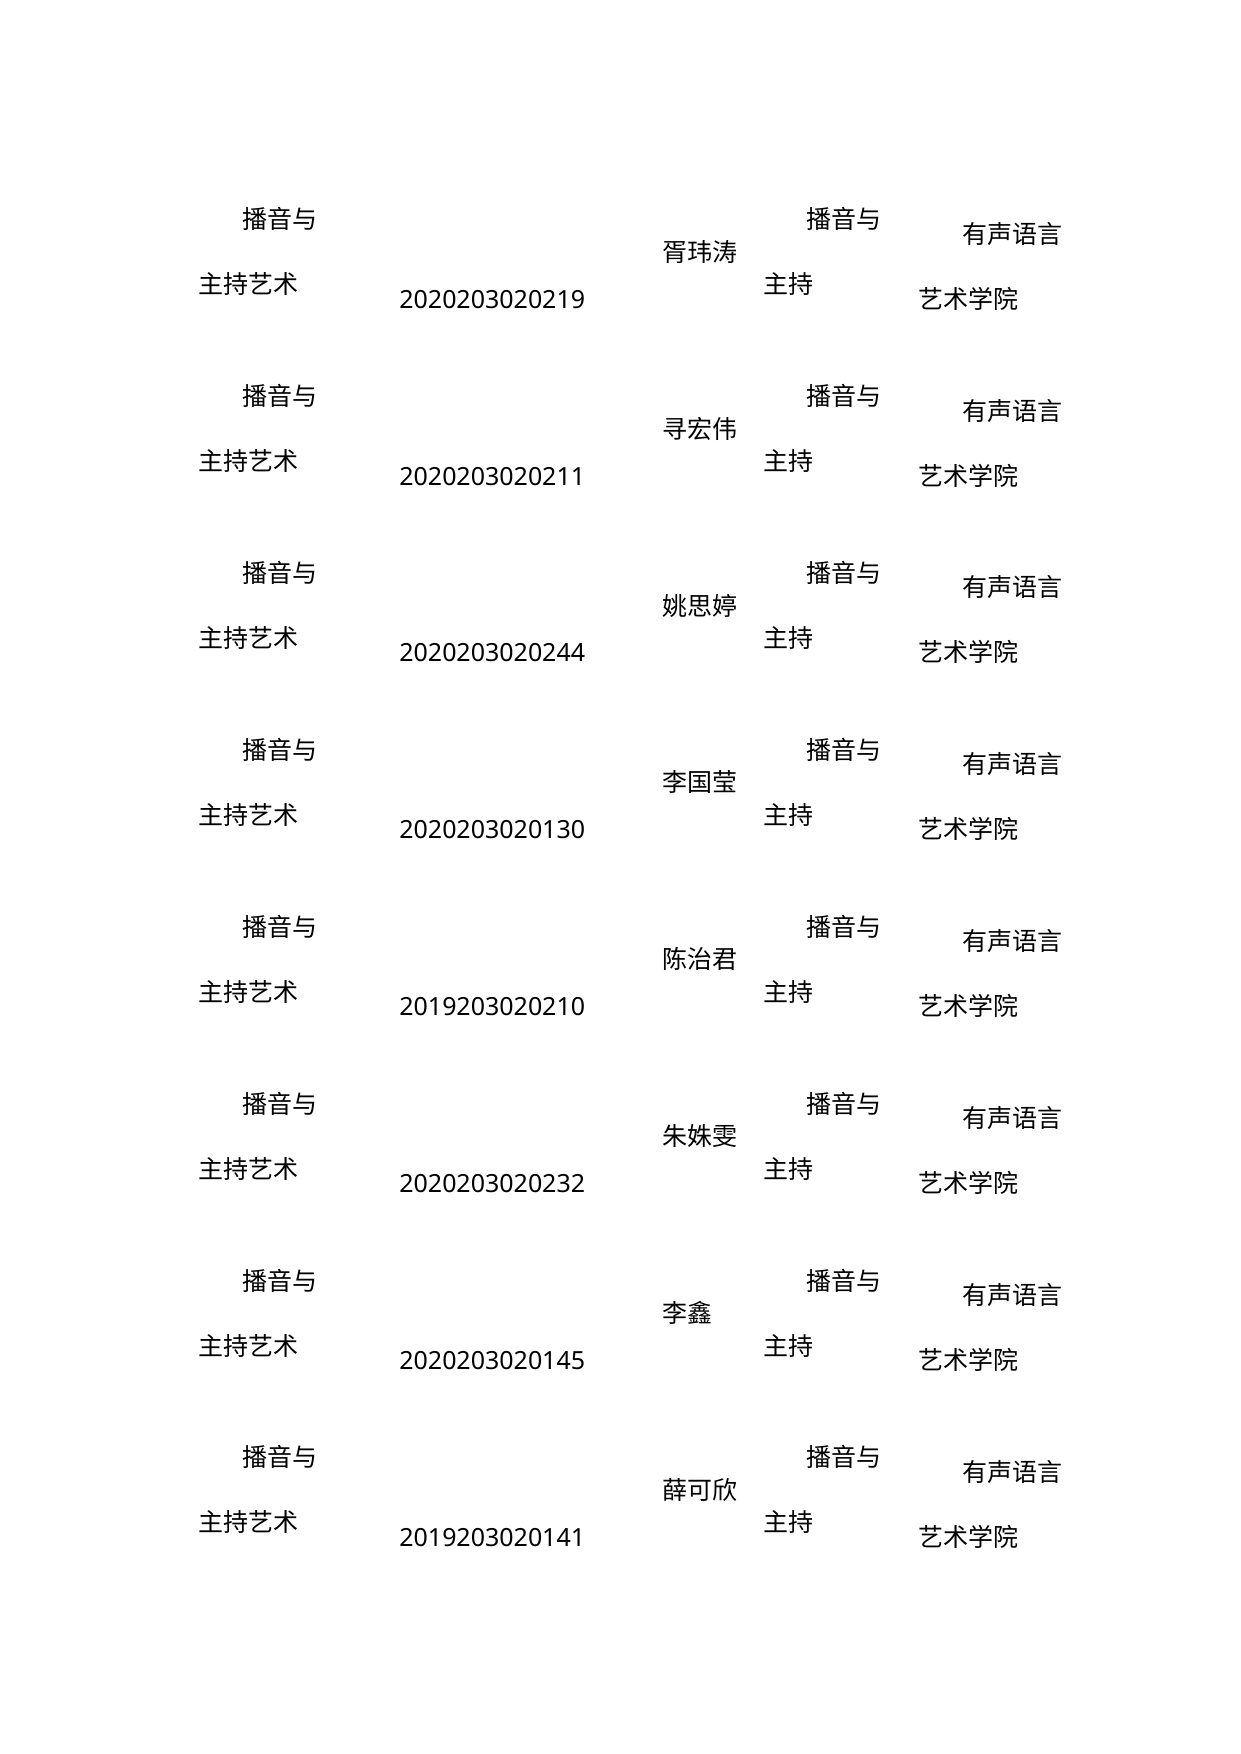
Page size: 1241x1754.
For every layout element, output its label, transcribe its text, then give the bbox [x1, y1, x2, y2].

table_cell 播音与主持 [752, 1046, 907, 1223]
table_cell 播音与主持 [752, 1400, 907, 1577]
table_cell 播音与主持艺术 [188, 1400, 344, 1577]
table_cell 有声语言艺术学院 [907, 339, 1074, 516]
table_cell 播音与主持艺术 [188, 339, 344, 516]
table_cell 播音与主持艺术 [188, 1046, 344, 1223]
table_cell 有声语言艺术学院 [907, 870, 1074, 1046]
table_cell 播音与主持艺术 [188, 162, 344, 339]
table_cell 2020203020244 [345, 516, 608, 693]
table_cell 播音与主持 [752, 1223, 907, 1400]
table_cell 播音与主持艺术 [188, 1223, 344, 1400]
table_cell 2020203020145 [345, 1223, 608, 1400]
table_cell 2020203020130 [345, 693, 608, 869]
table_cell 播音与主持 [752, 693, 907, 869]
table_cell 播音与主持艺术 [188, 870, 344, 1046]
table_cell 播音与主持 [752, 162, 907, 339]
table_cell 胥玮涛 [608, 162, 752, 339]
table_cell 2020203020232 [345, 1046, 608, 1223]
table_cell 薛可欣 [608, 1400, 752, 1577]
table_cell 有声语言艺术学院 [907, 516, 1074, 693]
table_cell 有声语言艺术学院 [907, 693, 1074, 869]
table_cell 寻宏伟 [608, 339, 752, 516]
table_cell 2019203020210 [345, 870, 608, 1046]
table_cell 朱姝雯 [608, 1046, 752, 1223]
table_cell 李国莹 [608, 693, 752, 869]
table_cell 播音与主持 [752, 516, 907, 693]
table_cell 播音与主持 [752, 870, 907, 1046]
table_cell 2020203020211 [345, 339, 608, 516]
table_cell 有声语言艺术学院 [907, 162, 1074, 339]
table_cell 播音与主持 [752, 339, 907, 516]
table_cell 播音与主持艺术 [188, 516, 344, 693]
table_cell 有声语言艺术学院 [907, 1223, 1074, 1400]
table_cell 有声语言艺术学院 [907, 1400, 1074, 1577]
table_cell 2019203020141 [345, 1400, 608, 1577]
table_cell 李鑫 [608, 1223, 752, 1400]
table_cell 2020203020219 [345, 162, 608, 339]
table_cell 播音与主持艺术 [188, 693, 344, 869]
table_cell 有声语言艺术学院 [907, 1046, 1074, 1223]
table_cell 姚思婷 [608, 516, 752, 693]
table_cell 陈治君 [608, 870, 752, 1046]
